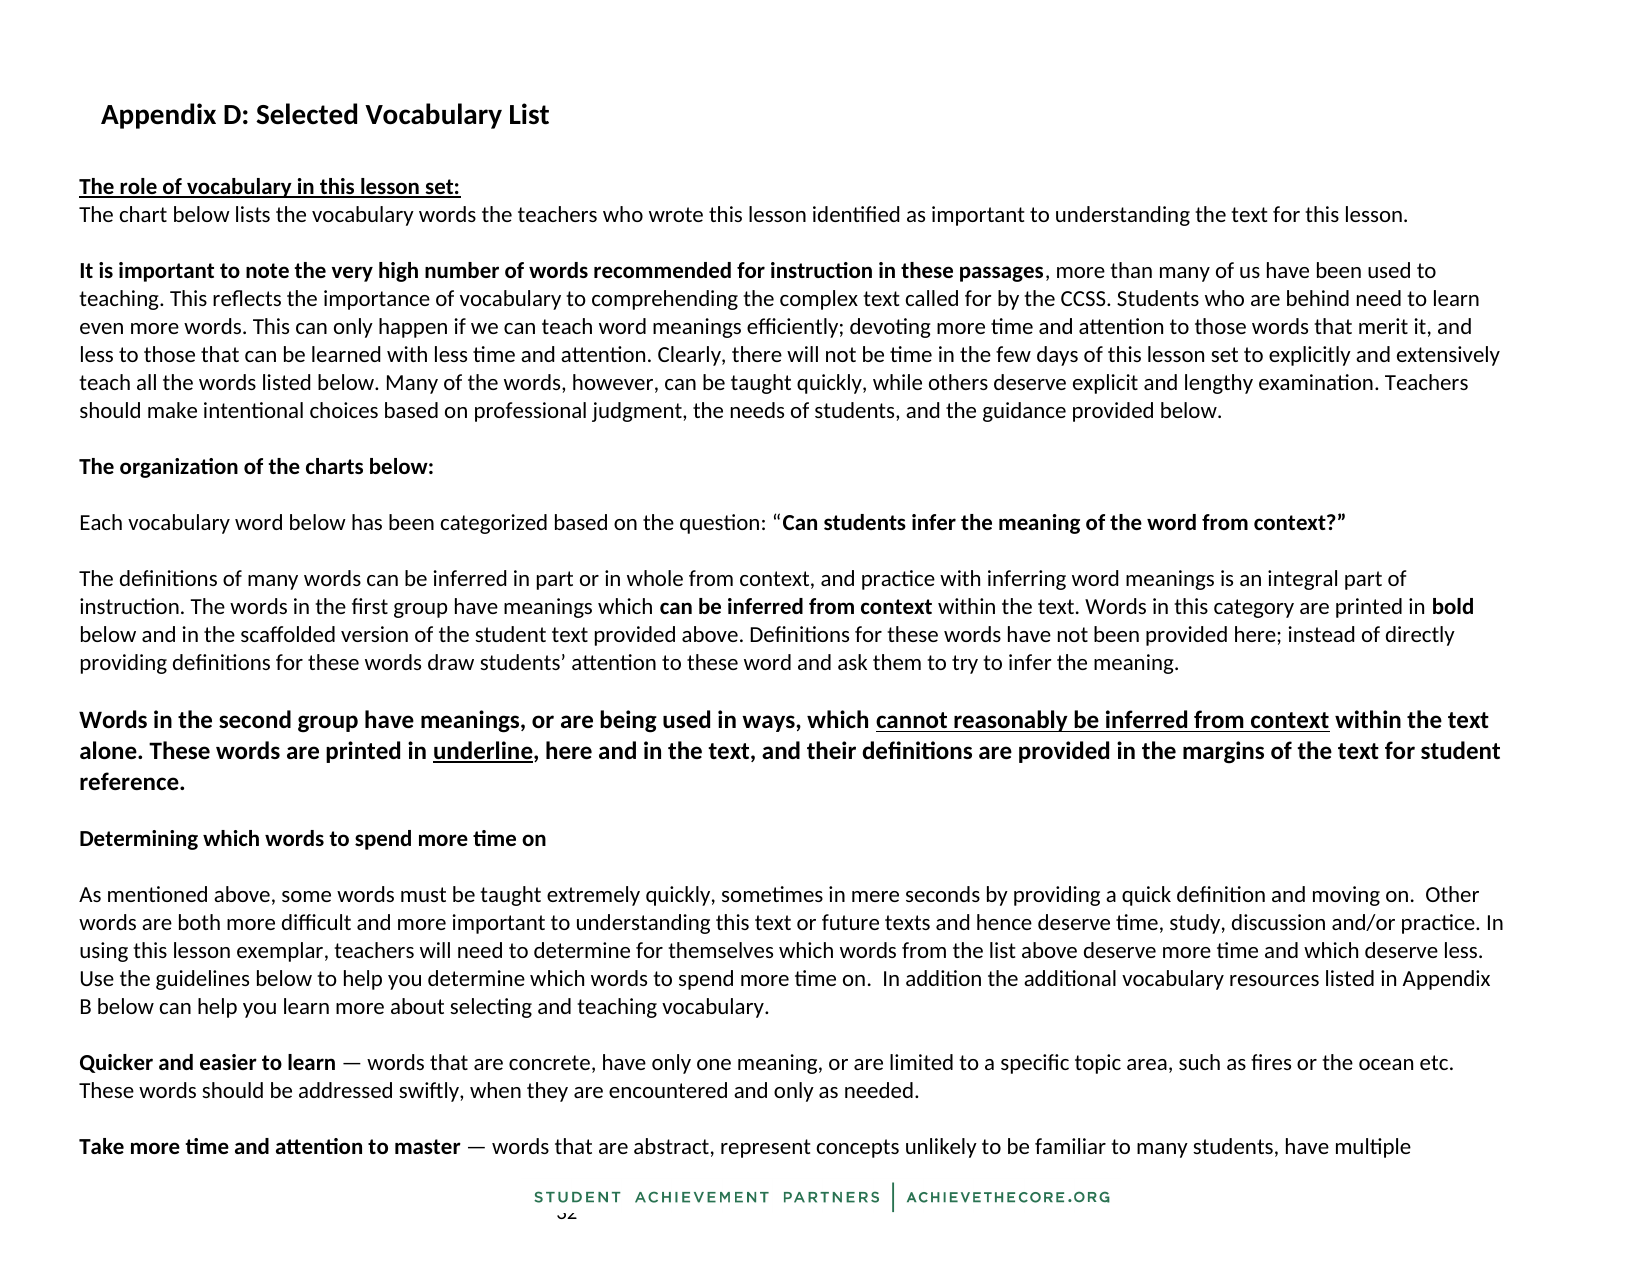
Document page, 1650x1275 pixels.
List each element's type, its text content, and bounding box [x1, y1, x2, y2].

text Each vocabulary word below has been categorized based on the question: “Can students infer the meaning of the word from context?” [79, 508, 1510, 536]
text The definitions of many words can be inferred in part or in whole from context, and practice with inferring word meanings is an integral part of instruction. The words in the first group have meanings which can be inferred from context within the text. Words in this category are printed in bold below and in the scaffolded version of the student text provided above. Definitions for these words have not been provided here; instead of directly providing definitions for these words draw students’ attention to these word and ask them to try to infer the meaning. [79, 564, 1510, 677]
subtitle Appendix D: Selected Vocabulary List [90, 96, 1510, 131]
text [79, 1132, 1510, 1160]
text The chart below lists the vocabulary words the teachers who wrote this lesson identified as important to understanding the text for this lesson. [79, 200, 1510, 228]
text As mentioned above, some words must be taught extremely quickly, sometimes in mere seconds by providing a quick definition and moving on. Other words are both more difficult and more important to understanding this text or future texts and hence deserve time, study, discussion and/or practice. In using this lesson exemplar, teachers will need to determine for themselves which words from the list above deserve more time and which deserve less. Use the guidelines below to help you determine which words to spend more time on. In addition the additional vocabulary resources listed in Appendix B below can help you learn more about selecting and teaching vocabulary. [79, 880, 1510, 1020]
text Quicker and easier to learn — words that are concrete, have only one meaning, or are limited to a specific topic area, such as fires or the ocean etc. These words should be addressed swiftly, when they are encountered and only as needed. [79, 1048, 1510, 1104]
text Determining which words to spend more time on [79, 824, 1510, 852]
text The organization of the charts below: [79, 452, 1510, 480]
text The role of vocabulary in this lesson set: [79, 172, 1510, 200]
picture [521, 1178, 1122, 1213]
subtitle Words in the second group have meanings, or are being used in ways, which cannot reasonably be inferred from context within the text alone. These words are printed in underline, here and in the text, and their definitions are provided in the margins of the text for student reference. [79, 704, 1510, 796]
text It is important to note the very high number of words recommended for instruction in these passages, more than many of us have been used to teaching. This reflects the importance of vocabulary to comprehending the complex text called for by the CCSS. Students who are behind need to learn even more words. This can only happen if we can teach word meanings efficiently; devoting more time and attention to those words that merit it, and less to those that can be learned with less time and attention. Clearly, there will not be time in the few days of this lesson set to explicitly and extensively teach all the words listed below. Many of the words, however, can be taught quickly, while others deserve explicit and lengthy examination. Teachers should make intentional choices based on professional judgment, the needs of students, and the guidance provided below. [79, 256, 1510, 424]
